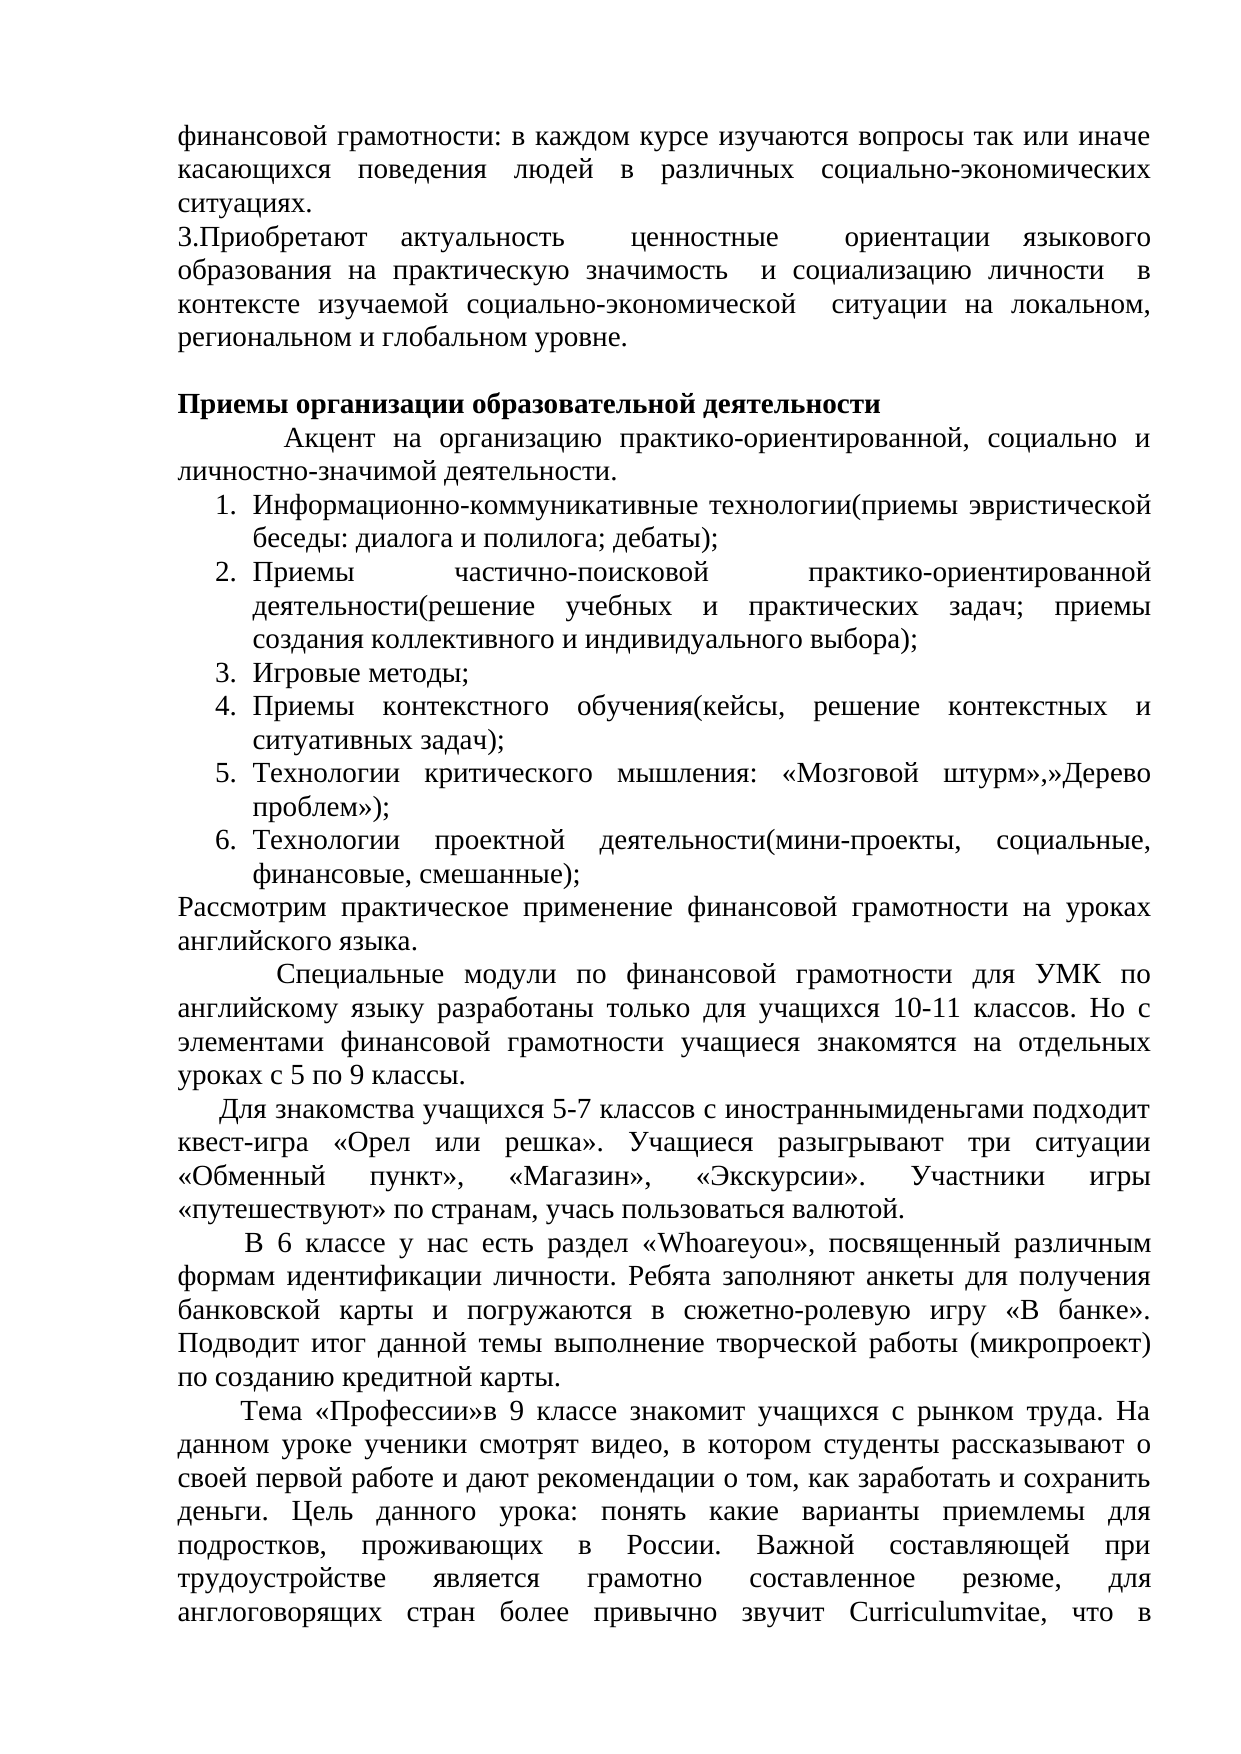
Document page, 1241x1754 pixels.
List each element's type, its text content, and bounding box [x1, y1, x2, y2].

text 3.Приобретают актуальность ценностные ориентации языкового образования на практическую значимость и социализацию личности в контексте изучаемой социально-экономической ситуации на локальном, региональном и глобальном уровне. [177, 219, 1152, 353]
text Для знакомства учащихся 5-7 классов с иностраннымиденьгами подходит квест-игра «Орел или решка». Учащиеся разыгрывают три ситуации «Обменный пункт», «Магазин», «Экскурсии». Участники игры «путешествуют» по странам, учась пользоваться валютой. [177, 1091, 1152, 1225]
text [177, 118, 1152, 219]
list Приемы контекстного обучения(кейсы, решение контекстных и ситуативных задач); [215, 688, 1152, 755]
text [177, 1393, 1152, 1627]
list Технологии проектной деятельности(мини-проекты, социальные, финансовые, смешанные); [215, 822, 1152, 889]
text В 6 классе у нас есть раздел «Whoareyou», посвященный различным формам идентификации личности. Ребята заполняют анкеты для получения банковской карты и погружаются в сюжетно-ролевую игру «В банке». Подводит итог данной темы выполнение творческой работы (микропроект) по созданию кредитной карты. [177, 1225, 1152, 1393]
text Специальные модули по финансовой грамотности для УМК по английскому языку разработаны только для учащихся 10-11 классов. Но с элементами финансовой грамотности учащиеся знакомятся на отдельных уроках с 5 по 9 классы. [177, 957, 1152, 1091]
text Акцент на организацию практико-ориентированной, социально и личностно-значимой деятельности. [177, 420, 1152, 487]
list Технологии критического мышления: «Мозговой штурм»,»Дерево проблем»); [215, 755, 1152, 822]
list Информационно-коммуникативные технологии(приемы эвристической беседы: диалога и полилога; дебаты); [215, 487, 1152, 554]
list Приемы частично-поисковой практико-ориентированной деятельности(решение учебных и практических задач; приемы создания коллективного и индивидуального выбора); [215, 554, 1152, 655]
text Рассмотрим практическое применение финансовой грамотности на уроках английского языка. [177, 889, 1152, 957]
list Игровые методы; [215, 655, 1152, 688]
text Приемы организации образовательной деятельности [177, 386, 1152, 420]
